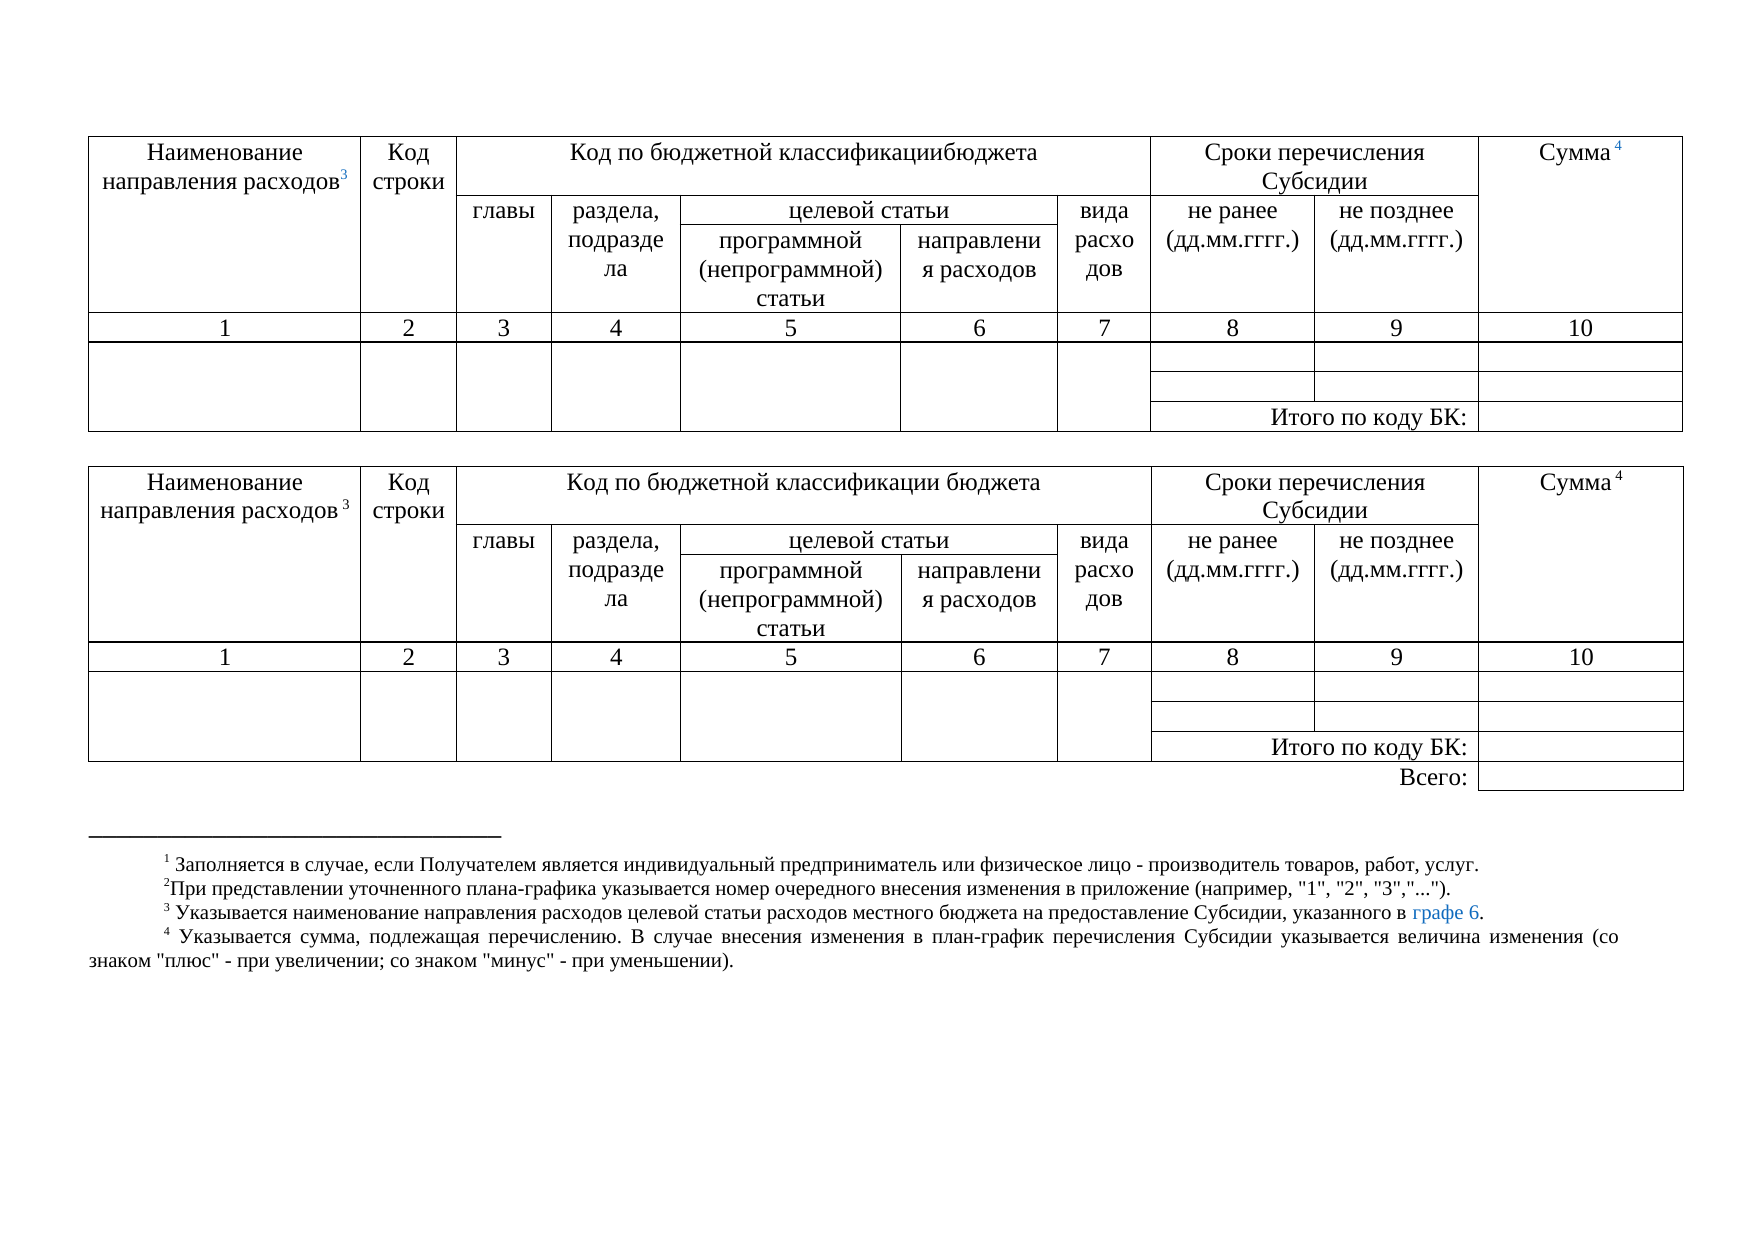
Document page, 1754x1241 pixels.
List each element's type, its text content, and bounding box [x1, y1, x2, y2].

table_cell не позднее (дд.мм.гггг.) [1315, 196, 1478, 312]
table_cell программной (непрограммной) статьи [681, 555, 901, 641]
table_cell [552, 672, 680, 761]
table_cell [681, 672, 901, 761]
text 1 Заполняется в случае, если Получателем является индивидуальный предприниматель или физическое лицо - производитель товаров, работ, услуг. [89, 851, 1621, 876]
table_cell вида расходов [1058, 196, 1150, 312]
text 4 Указывается сумма, подлежащая перечислению. В случае внесения изменения в план-график перечисления Субсидии указывается величина изменения (со знаком "плюс" - при увеличении; со знаком "минус" - при уменьшении). [89, 924, 1621, 972]
table_cell [361, 343, 456, 431]
table_cell 1 [89, 643, 360, 671]
text 3 Указывается наименование направления расходов целевой статьи расходов местного бюджета на предоставление Субсидии, указанного в графе 6. [89, 899, 1621, 924]
table_cell 2 [361, 313, 456, 341]
table_cell [1479, 762, 1683, 790]
table_cell [1315, 343, 1478, 371]
table_cell целевой статьи [681, 196, 1057, 224]
table_cell [901, 343, 1057, 431]
table_cell главы [457, 525, 551, 641]
table_header Наименование направления расходов 3 [89, 467, 360, 641]
table_cell не ранее (дд.мм.гггг.) [1151, 196, 1314, 312]
table_cell [552, 343, 680, 431]
table_header Сроки перечисления Субсидии [1152, 467, 1478, 524]
table_header Код по бюджетной классификациибюджета [457, 137, 1150, 194]
table_cell [1152, 702, 1314, 731]
table_header Сумма 4 [1479, 137, 1682, 312]
table_cell не ранее (дд.мм.гггг.) [1152, 525, 1314, 641]
table_cell [681, 343, 900, 431]
table_cell [89, 343, 360, 431]
table_cell [89, 672, 360, 761]
table_cell [1058, 672, 1151, 761]
text ────────────────────────────── [89, 826, 1621, 851]
table_cell 4 [552, 313, 680, 341]
text 2При представлении уточненного плана-графика указывается номер очередного внесения изменения в приложение (например, "1", "2", "3","..."). [89, 876, 1621, 899]
table_cell [1315, 372, 1478, 401]
table_cell 9 [1315, 313, 1478, 341]
table_cell [457, 672, 551, 761]
table_cell [1479, 732, 1683, 761]
table_cell 1 [89, 313, 360, 341]
table_cell [1479, 372, 1682, 401]
table_cell [1315, 702, 1478, 731]
table_cell Всего: [89, 762, 1478, 790]
table_cell Итого по коду БК: [1152, 732, 1478, 761]
table_header Код по бюджетной классификации бюджета [457, 467, 1151, 524]
table_header Код строки [361, 137, 456, 312]
table_cell 10 [1479, 313, 1682, 341]
table_cell [1479, 402, 1682, 431]
table_cell 6 [902, 643, 1057, 671]
table_cell [1151, 343, 1314, 371]
table_cell 3 [457, 643, 551, 671]
table_cell раздела, подраздела [552, 525, 680, 641]
table_cell 7 [1058, 313, 1150, 341]
table_cell вида расходов [1058, 525, 1151, 641]
table_cell 8 [1152, 643, 1314, 671]
table_header Код строки [361, 467, 456, 641]
table_cell [1315, 672, 1478, 701]
table_cell 4 [552, 643, 680, 671]
table_cell 9 [1315, 643, 1478, 671]
table_cell [1479, 672, 1683, 701]
table_cell [1058, 343, 1150, 431]
table_cell 2 [361, 643, 456, 671]
table_cell направления расходов [901, 225, 1057, 312]
table_cell [1479, 343, 1682, 371]
table_cell [361, 672, 456, 761]
table_cell 10 [1479, 643, 1683, 671]
table_cell 6 [901, 313, 1057, 341]
table_cell направления расходов [902, 555, 1057, 641]
table_cell программной (непрограммной) статьи [681, 225, 900, 312]
table_cell не позднее (дд.мм.гггг.) [1315, 525, 1478, 641]
table_cell [1152, 672, 1314, 701]
table_cell главы [457, 196, 551, 312]
table_cell [1479, 702, 1683, 731]
table_cell [1151, 372, 1314, 401]
table_header Сроки перечисления Субсидии [1151, 137, 1478, 194]
table_cell [457, 343, 551, 431]
table_cell раздела, подраздела [552, 196, 680, 312]
table_cell Итого по коду БК: [1151, 402, 1478, 431]
table_cell 5 [681, 643, 901, 671]
table_cell 8 [1151, 313, 1314, 341]
table_cell целевой статьи [681, 525, 1057, 554]
table_header Сумма 4 [1479, 467, 1683, 641]
table_header Наименование направления расходов3 [89, 137, 360, 312]
table_cell 5 [681, 313, 900, 341]
table_cell 7 [1058, 643, 1151, 671]
table_cell [902, 672, 1057, 761]
table_cell 3 [457, 313, 551, 341]
